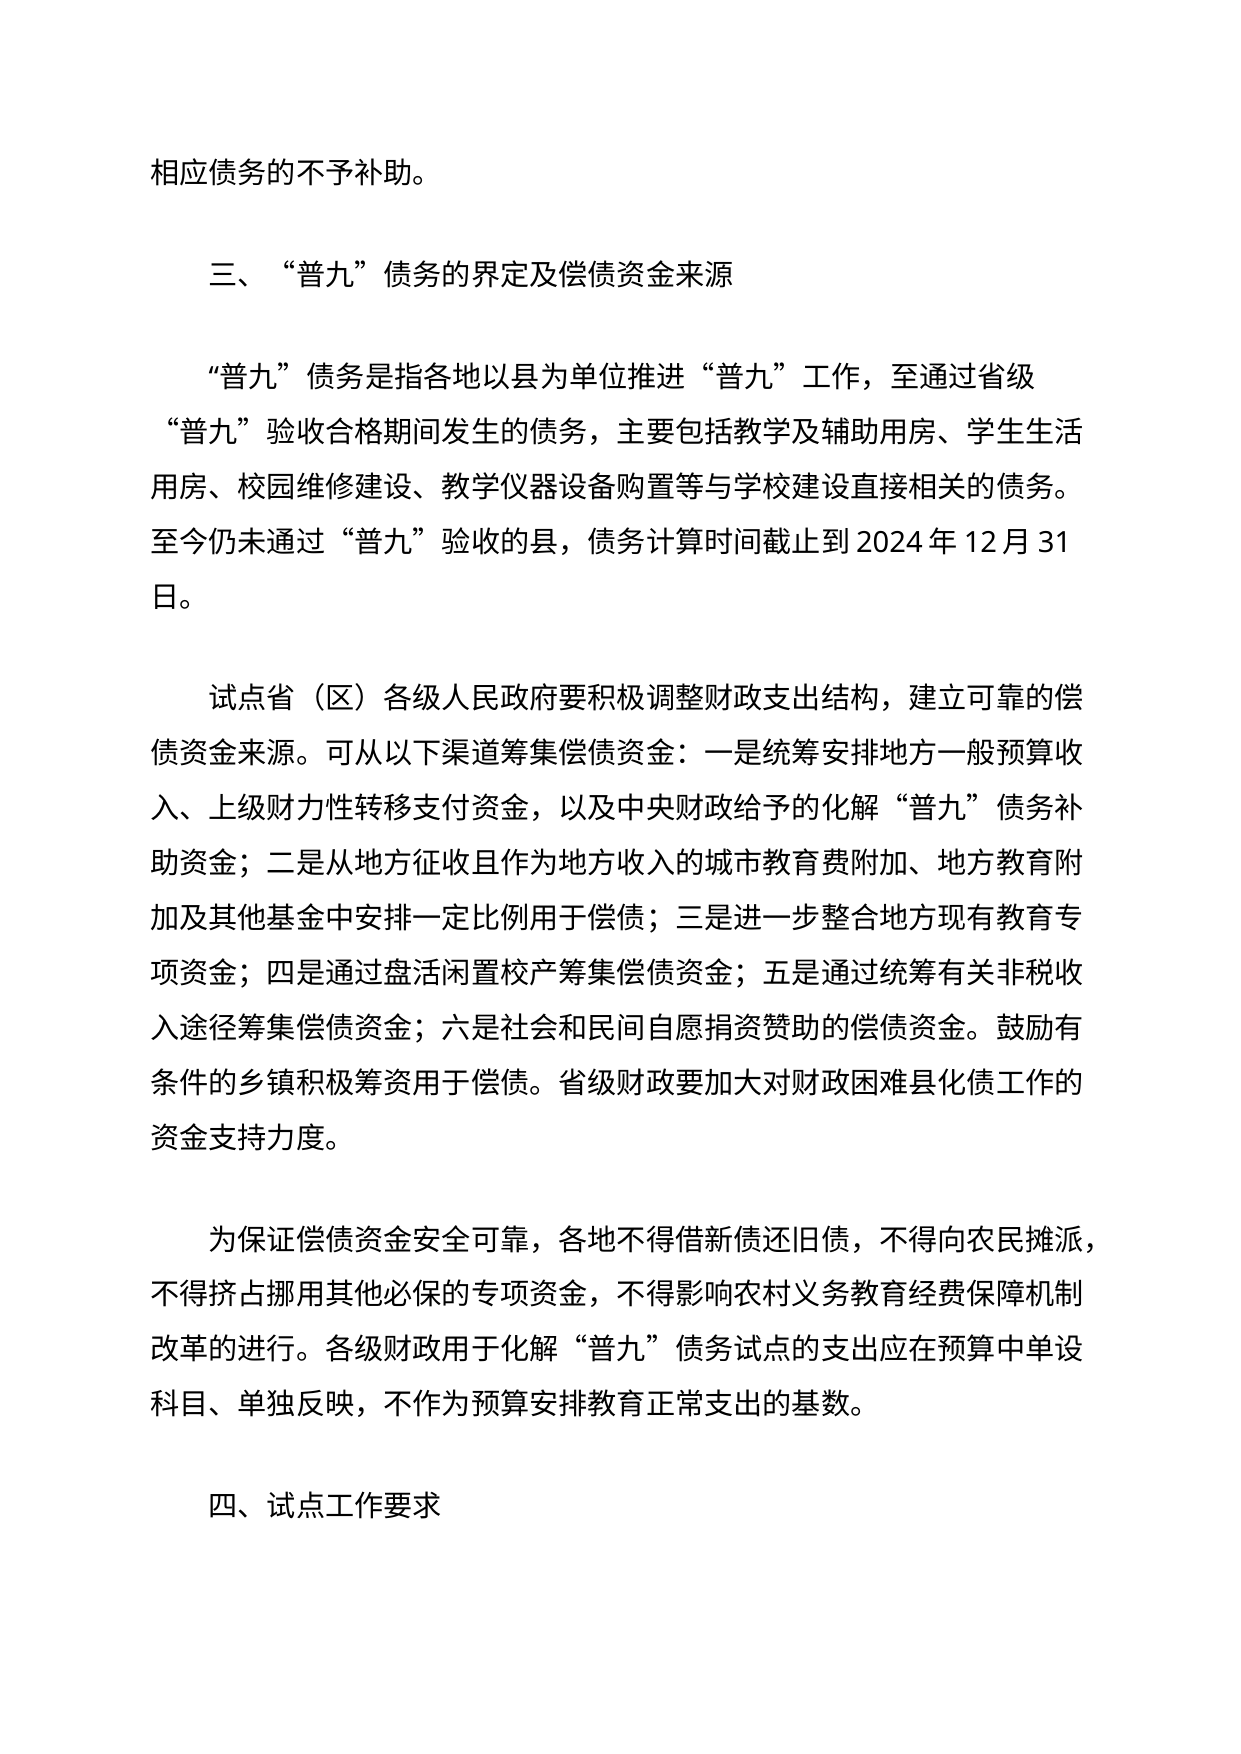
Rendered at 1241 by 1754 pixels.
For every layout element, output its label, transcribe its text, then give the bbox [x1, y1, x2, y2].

text 四、试点工作要求 [150, 1482, 1090, 1525]
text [150, 150, 1090, 192]
text 试点省（区）各级人民政府要积极调整财政支出结构，建立可靠的偿债资金来源。可从以下渠道筹集偿债资金：一是统筹安排地方一般预算收入、上级财力性转移支付资金，以及中央财政给予的化解“普九”债务补助资金；二是从地方征收且作为地方收入的城市教育费附加、地方教育附加及其他基金中安排一定比例用于偿债；三是进一步整合地方现有教育专项资金；四是通过盘活闲置校产筹集偿债资金；五是通过统筹有关非税收入途径筹集偿债资金；六是社会和民间自愿捐资赞助的偿债资金。鼓励有条件的乡镇积极筹资用于偿债。省级财政要加大对财政困难县化债工作的资金支持力度。 [150, 675, 1090, 1157]
text 三、“普九”债务的界定及偿债资金来源 [150, 252, 1090, 294]
text “普九”债务是指各地以县为单位推进“普九”工作，至通过省级“普九”验收合格期间发生的债务，主要包括教学及辅助用房、学生生活用房、校园维修建设、教学仪器设备购置等与学校建设直接相关的债务。至今仍未通过“普九”验收的县，债务计算时间截止到2024年12月31日。 [150, 353, 1090, 616]
text 为保证偿债资金安全可靠，各地不得借新债还旧债，不得向农民摊派，不得挤占挪用其他必保的专项资金，不得影响农村义务教育经费保障机制改革的进行。各级财政用于化解“普九”债务试点的支出应在预算中单设科目、单独反映，不作为预算安排教育正常支出的基数。 [150, 1216, 1090, 1423]
